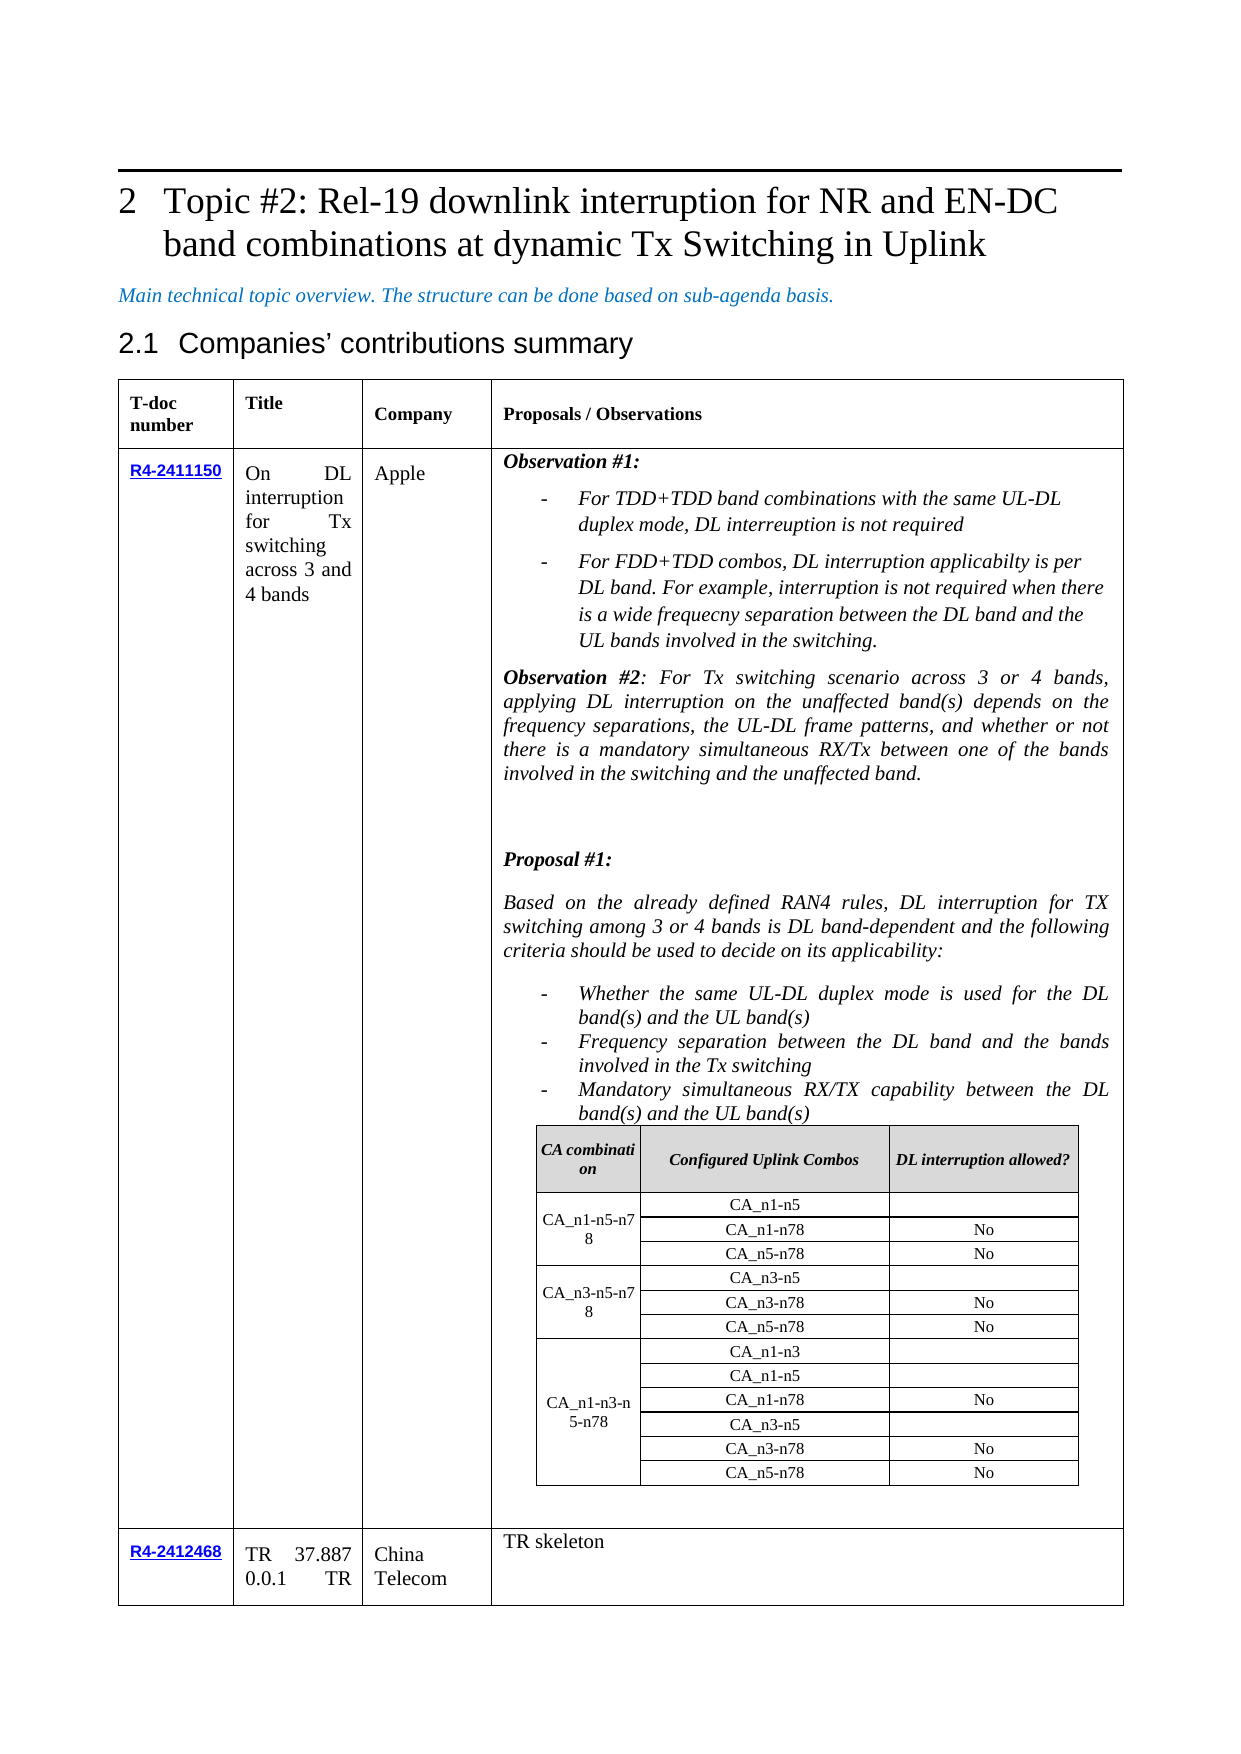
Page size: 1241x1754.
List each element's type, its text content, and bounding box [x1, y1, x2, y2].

subtitle Companies’ contributions summary [118, 326, 1122, 360]
text Main technical topic overview. The structure can be done based on sub-agenda basis. [118, 283, 1122, 307]
table_cell Observation #1: For TDD+TDD band combinations with the same UL-DL duplex mode, DL interreuption is not required For FDD+TDD combos, DL interruption applicabilty is per DL band. For example, interruption is not required when there is a wide frequecny separation between the DL band and the UL bands involved in the switching. Observation #2: For Tx switching scenario across 3 or 4 bands, applying DL interruption on the unaffected band(s) depends on the frequency separations, the UL-DL frame patterns, and whether or not there is a mandatory simultaneous RX/Tx between one of the bands involved in the switching and the unaffected band. Proposal #1: Based on the already defined RAN4 rules, DL interruption for TX switching among 3 or 4 bands is DL band-dependent and the following criteria should be used to decide on its applicability: Whether the same UL-DL duplex mode is used for the DL band(s) and the UL band(s) Frequency separation between the DL band and the bands involved in the Tx switching Mandatory simultaneous RX/TX capability between the DL band(s) and the UL band(s) [492, 449, 1123, 1528]
table_cell China Telecom [363, 1529, 491, 1605]
table_cell R4-2412468 [119, 1529, 233, 1605]
table_header Company [363, 380, 491, 448]
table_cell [234, 1529, 362, 1605]
table_header Title [234, 380, 362, 448]
table_cell On DL interruption for Tx switching across 3 and 4 bands [234, 449, 362, 1528]
subtitle Topic #2: Rel-19 downlink interruption for NR and EN-DC band combinations at dynamic Tx Switching in Uplink [118, 172, 1122, 264]
table_cell Apple [363, 449, 491, 1528]
table_cell R4-2411150 [119, 449, 233, 1528]
table_cell TR skeleton [492, 1529, 1123, 1605]
table_header Proposals / Observations [492, 380, 1123, 448]
table_header T-doc number [119, 380, 233, 448]
